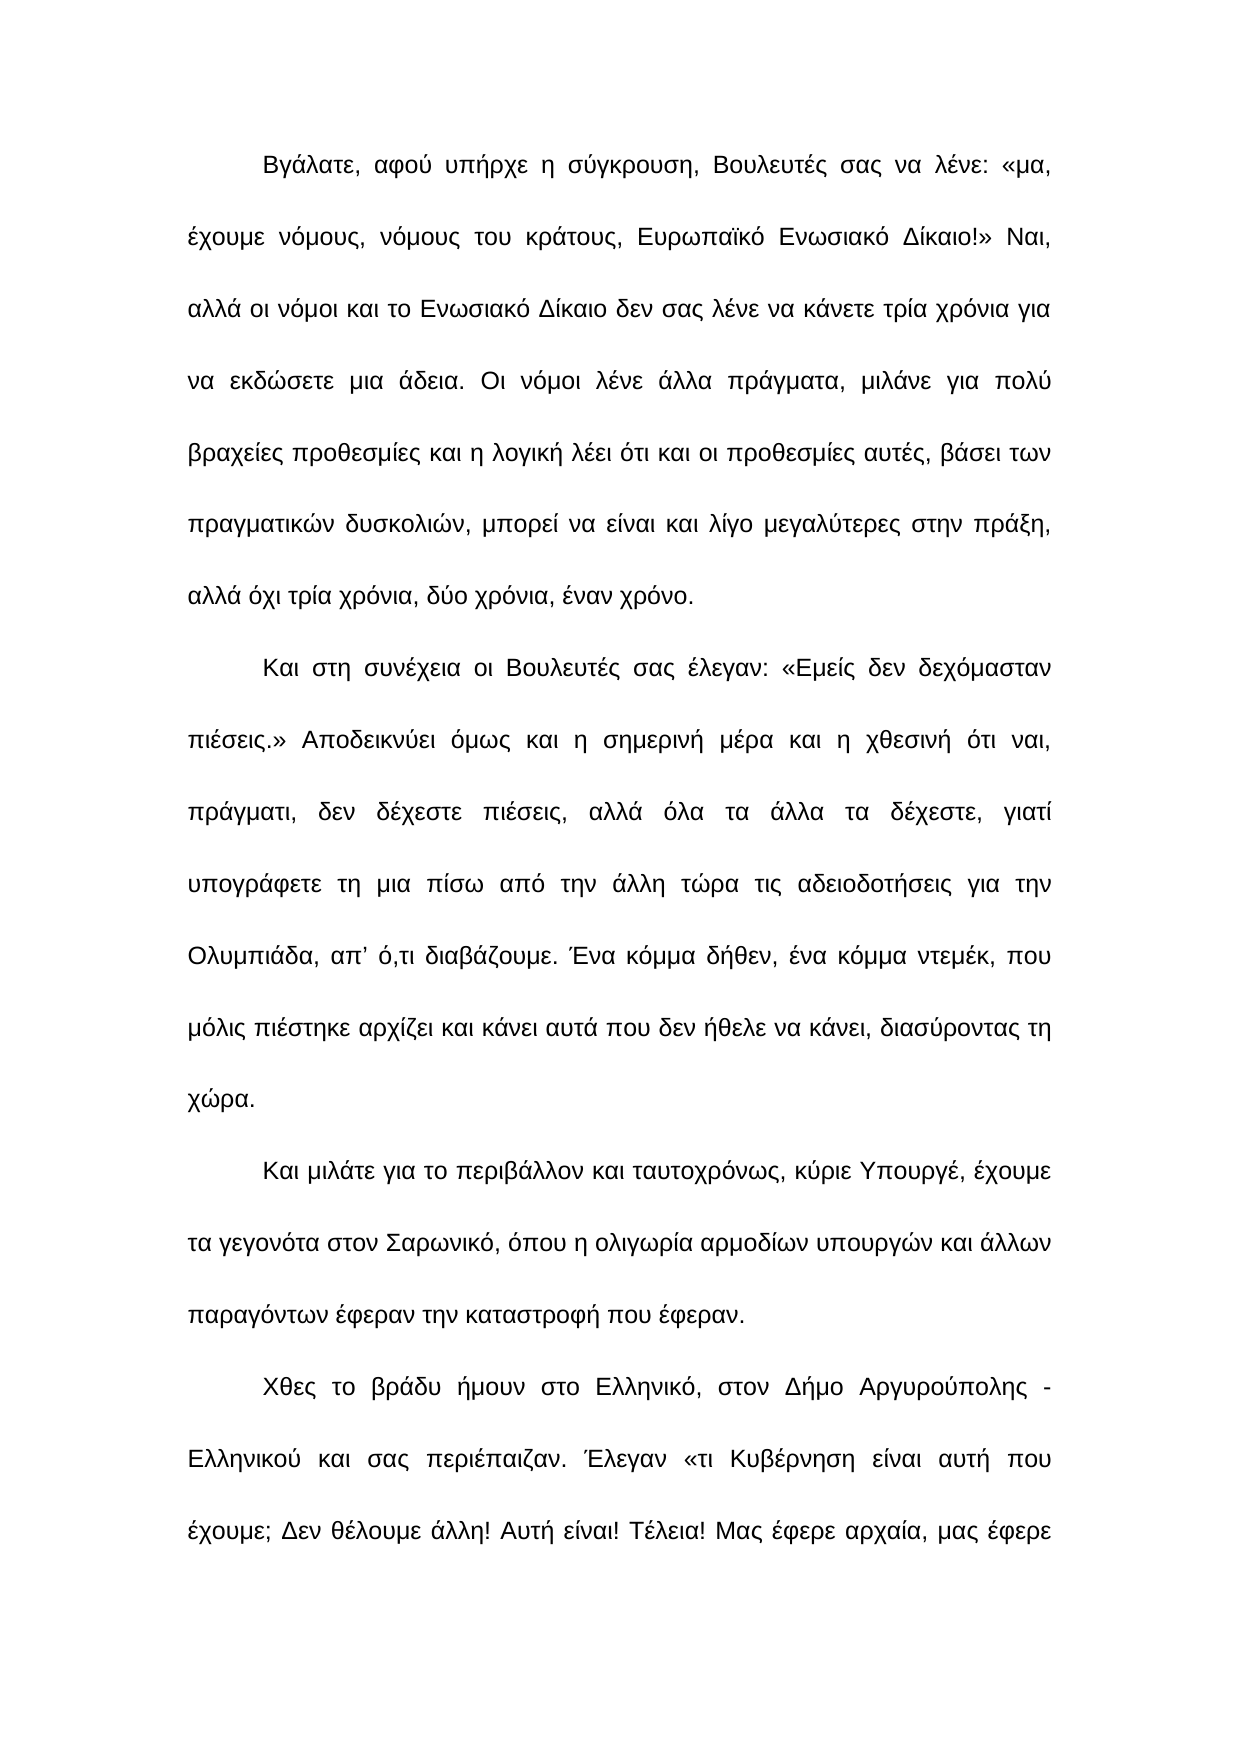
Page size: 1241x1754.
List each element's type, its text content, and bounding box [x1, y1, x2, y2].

text Και μιλάτε για το περιβάλλον και ταυτοχρόνως, κύριε Υπουργέ, έχουμε τα γεγονότα στον Σαρωνικό, όπου η ολιγωρία αρμοδίων υπουργών και άλλων παραγόντων έφεραν την καταστροφή που έφεραν. [187, 1156, 1053, 1329]
text Και στη συνέχεια οι Βουλευτές σας έλεγαν: «Εμείς δεν δεχόμασταν πιέσεις.» Αποδεικνύει όμως και η σημερινή μέρα και η χθεσινή ότι ναι, πράγματι, δεν δέχεστε πιέσεις, αλλά όλα τα άλλα τα δέχεστε, γιατί υπογράφετε τη μια πίσω από την άλλη τώρα τις αδειοδοτήσεις για την Ολυμπιάδα, απ’ ό,τι διαβάζουμε. Ένα κόμμα δήθεν, ένα κόμμα ντεμέκ, που μόλις πιέστηκε αρχίζει και κάνει αυτά που δεν ήθελε να κάνει, διασύροντας τη χώρα. [187, 653, 1053, 1113]
text Βγάλατε, αφού υπήρχε η σύγκρουση, Βουλευτές σας να λένε: «μα, έχουμε νόμους, νόμους του κράτους, Ευρωπαϊκό Ενωσιακό Δίκαιο!» Ναι, αλλά οι νόμοι και το Ενωσιακό Δίκαιο δεν σας λένε να κάνετε τρία χρόνια για να εκδώσετε μια άδεια. Οι νόμοι λένε άλλα πράγματα, μιλάνε για πολύ βραχείες προθεσμίες και η λογική λέει ότι και οι προθεσμίες αυτές, βάσει των πραγματικών δυσκολιών, μπορεί να είναι και λίγο μεγαλύτερες στην πράξη, αλλά όχι τρία χρόνια, δύο χρόνια, έναν χρόνο. [187, 150, 1053, 610]
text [187, 1372, 1053, 1544]
